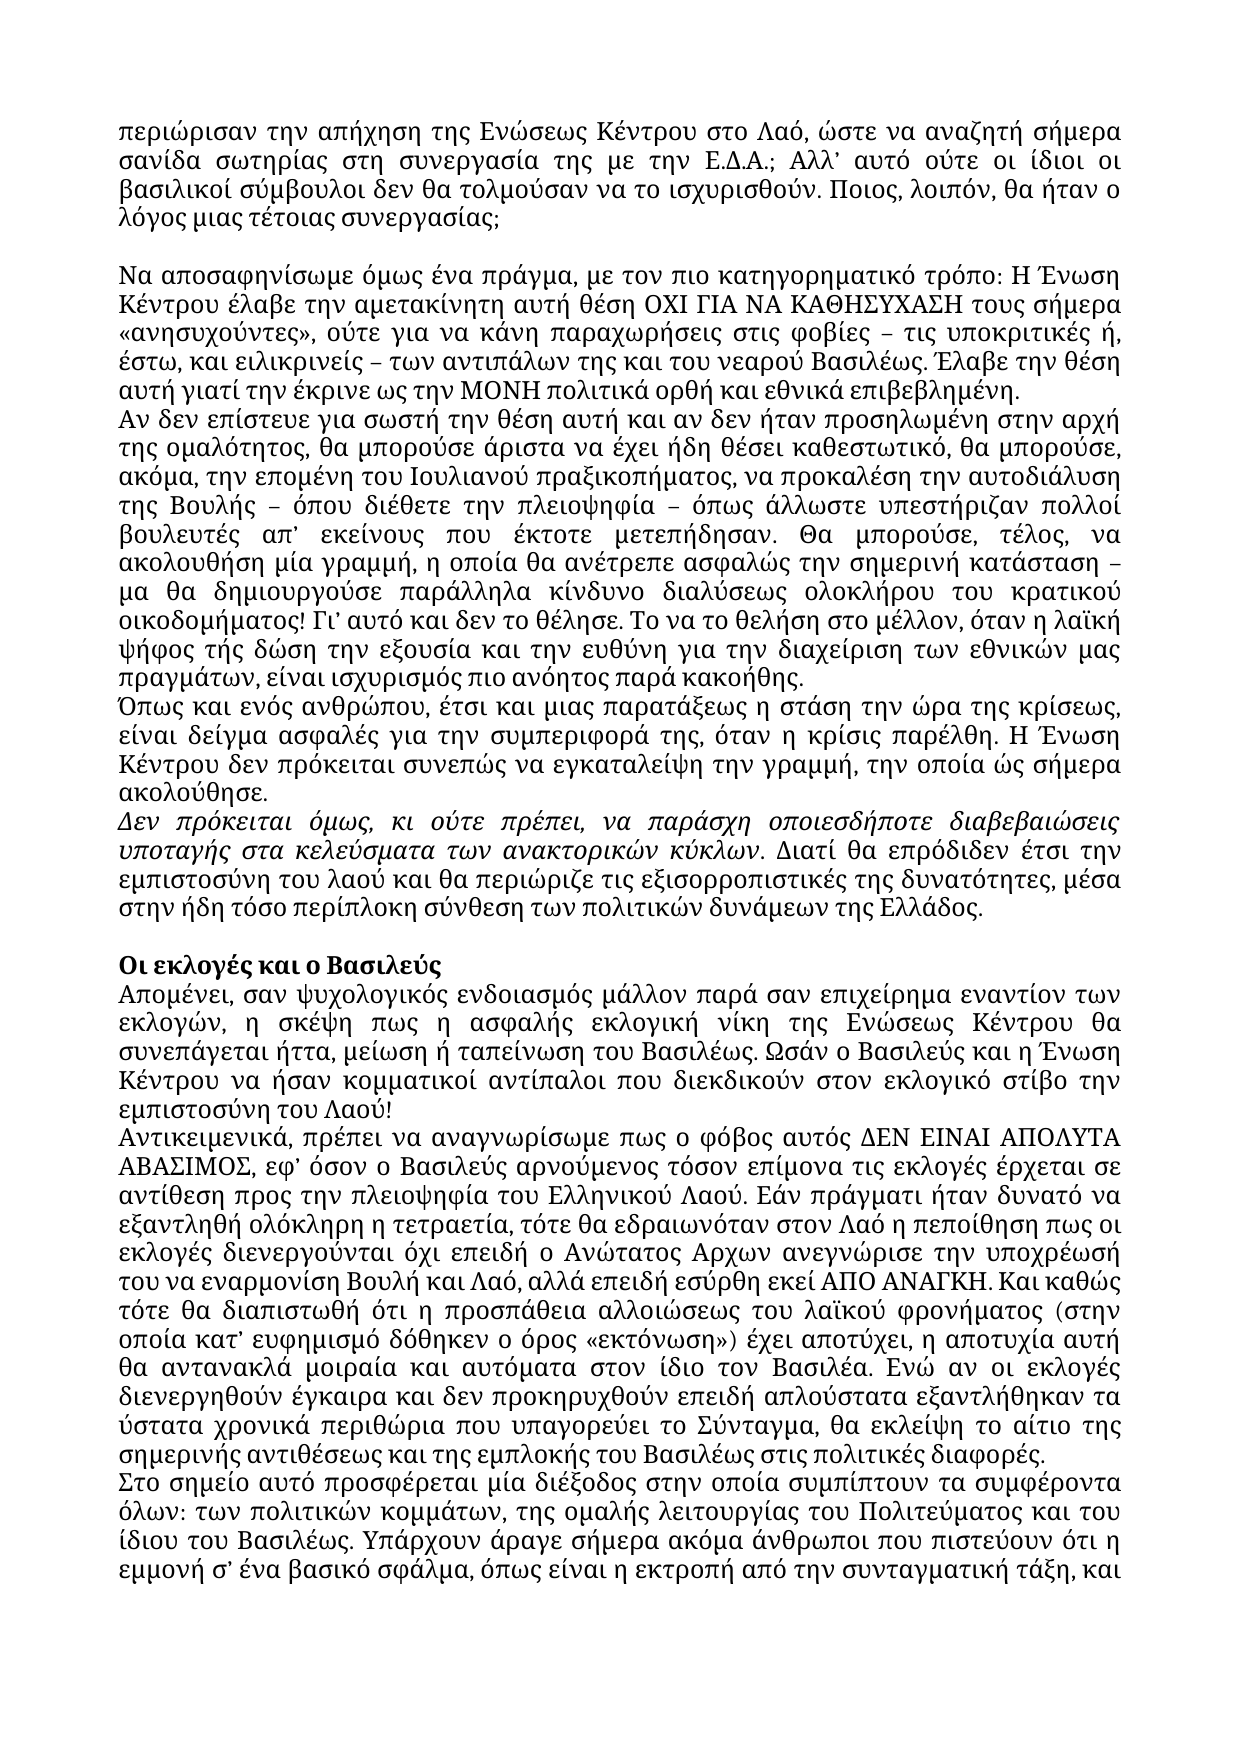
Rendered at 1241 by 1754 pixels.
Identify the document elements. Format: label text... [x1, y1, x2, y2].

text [118, 118, 1122, 233]
text Δεν πρόκειται όμως, κι ούτε πρέπει, να παράσχη οποιεσδήποτε διαβεβαιώσεις υποταγής στα κελεύσματα των ανακτορικών κύκλων. Διατί θα επρόδιδεν έτσι την εμπιστοσύνη του λαού και θα περιώριζε τις εξισορροπιστικές της δυνατότητες, μέσα στην ήδη τόσο περίπλοκη σύνθεση των πολιτικών δυνάμεων της Ελλάδος. [118, 808, 1122, 923]
text Όπως και ενός ανθρώπου, έτσι και μιας παρατάξεως η στάση την ώρα της κρίσεως, είναι δείγμα ασφαλές για την συμπεριφορά της, όταν η κρίσις παρέλθη. Η Ένωση Κέντρου δεν πρόκειται συνεπώς να εγκαταλείψη την γραμμή, την οποία ώς σήμερα ακολούθησε. [118, 693, 1122, 808]
text Να αποσαφηνίσωμε όμως ένα πράγμα, με τον πιο κατηγορηματικό τρόπο: Η Ένωση Κέντρου έλαβε την αμετακίνητη αυτή θέση ΟΧΙ ΓΙΑ ΝΑ ΚΑΘΗΣΥΧΑΣΗ τους σήμερα «ανησυχούντες», ούτε για να κάνη παραχωρήσεις στις φοβίες – τις υποκριτικές ή, έστω, και ειλικρινείς – των αντιπάλων της και του νεαρού Βασιλέως. Έλαβε την θέση αυτή γιατί την έκρινε ως την ΜΟΝΗ πολιτικά ορθή και εθνικά επιβεβλημένη. [118, 262, 1122, 406]
text Αν δεν επίστευε για σωστή την θέση αυτή και αν δεν ήταν προσηλωμένη στην αρχή της ομαλότητος, θα μπορούσε άριστα να έχει ήδη θέσει καθεστωτικό, θα μπορούσε, ακόμα, την επομένη του Ιουλιανού πραξικοπήματος, να προκαλέση την αυτοδιάλυση της Βουλής – όπου διέθετε την πλειοψηφία – όπως άλλωστε υπεστήριζαν πολλοί βουλευτές απ’ εκείνους που έκτοτε μετεπήδησαν. Θα μπορούσε, τέλος, να ακολουθήση μία γραμμή, η οποία θα ανέτρεπε ασφαλώς την σημερινή κατάσταση – μα θα δημιουργούσε παράλληλα κίνδυνο διαλύσεως ολοκλήρου του κρατικού οικοδομήματος! Γι’ αυτό και δεν το θέλησε. Το να το θελήση στο μέλλον, όταν η λαϊκή ψήφος τής δώση την εξουσία και την ευθύνη για την διαχείριση των εθνικών μας πραγμάτων, είναι ισχυρισμός πιο ανόητος παρά κακοήθης. [118, 406, 1122, 693]
text Απομένει, σαν ψυχολογικός ενδοιασμός μάλλον παρά σαν επιχείρημα εναντίον των εκλογών, η σκέψη πως η ασφαλής εκλογική νίκη της Ενώσεως Κέντρου θα συνεπάγεται ήττα, μείωση ή ταπείνωση του Βασιλέως. Ωσάν ο Βασιλεύς και η Ένωση Κέντρου να ήσαν κομματικοί αντίπαλοι που διεκδικούν στον εκλογικό στίβο την εμπιστοσύνη του Λαού! [118, 981, 1122, 1124]
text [118, 1469, 1122, 1584]
text Αντικειμενικά, πρέπει να αναγνωρίσωμε πως ο φόβος αυτός ΔΕΝ ΕΙΝΑΙ ΑΠΟΛΥΤΑ ΑΒΑΣΙΜΟΣ, εφ’ όσον ο Βασιλεύς αρνούμενος τόσον επίμονα τις εκλογές έρχεται σε αντίθεση προς την πλειοψηφία του Ελληνικού Λαού. Εάν πράγματι ήταν δυνατό να εξαντληθή ολόκληρη η τετραετία, τότε θα εδραιωνόταν στον Λαό η πεποίθηση πως οι εκλογές διενεργούνται όχι επειδή ο Ανώτατος Αρχων ανεγνώρισε την υποχρέωσή του να εναρμονίση Βουλή και Λαό, αλλά επειδή εσύρθη εκεί ΑΠΟ ΑΝΑΓΚΗ. Και καθώς τότε θα διαπιστωθή ότι η προσπάθεια αλλοιώσεως του λαϊκού φρονήματος (στην οποία κατ’ ευφημισμό δόθηκεν ο όρος «εκτόνωση») έχει αποτύχει, η αποτυχία αυτή θα αντανακλά μοιραία και αυτόματα στον ίδιο τον Βασιλέα. Ενώ αν οι εκλογές διενεργηθούν έγκαιρα και δεν προκηρυχθούν επειδή απλούστατα εξαντλήθηκαν τα ύστατα χρονικά περιθώρια που υπαγορεύει το Σύνταγμα, θα εκλείψη το αίτιο της σημερινής αντιθέσεως και της εμπλοκής του Βασιλέως στις πολιτικές διαφορές. [118, 1124, 1122, 1469]
text Οι εκλογές και ο Βασιλεύς [118, 952, 1122, 981]
